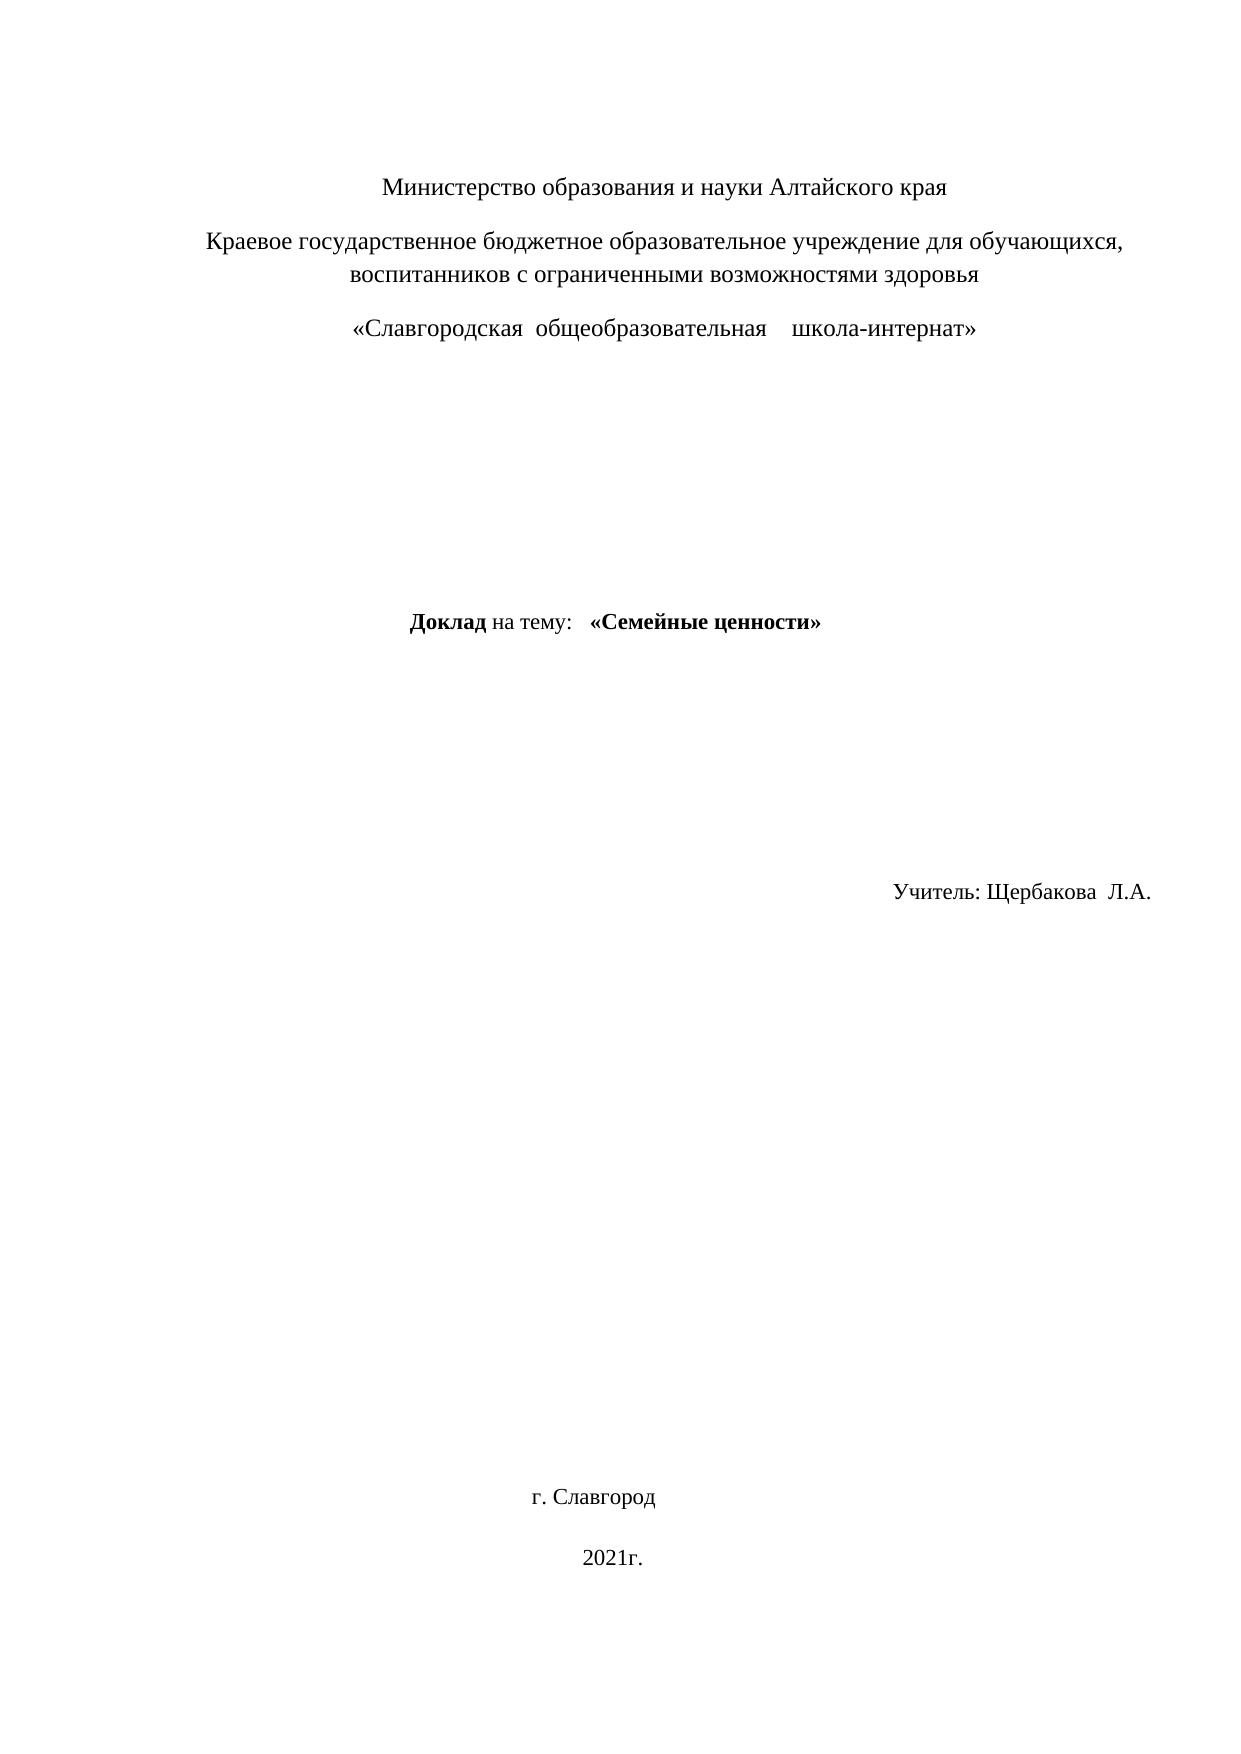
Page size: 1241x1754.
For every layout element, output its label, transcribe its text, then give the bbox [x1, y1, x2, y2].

text 2021г. [74, 1544, 1152, 1570]
text Краевое государственное бюджетное образовательное учреждение для обучающихся, воспитанников с ограниченными возможностями здоровья [177, 226, 1152, 288]
text Министерство образования и науки Алтайского края [177, 172, 1152, 201]
text Доклад на тему: «Семейные ценности» [74, 608, 1152, 634]
text «Славгородская общеобразовательная школа-интернат» [177, 313, 1152, 341]
text г. Славгород [177, 1483, 1152, 1510]
text Учитель: Щербакова Л.А. [177, 878, 1152, 904]
